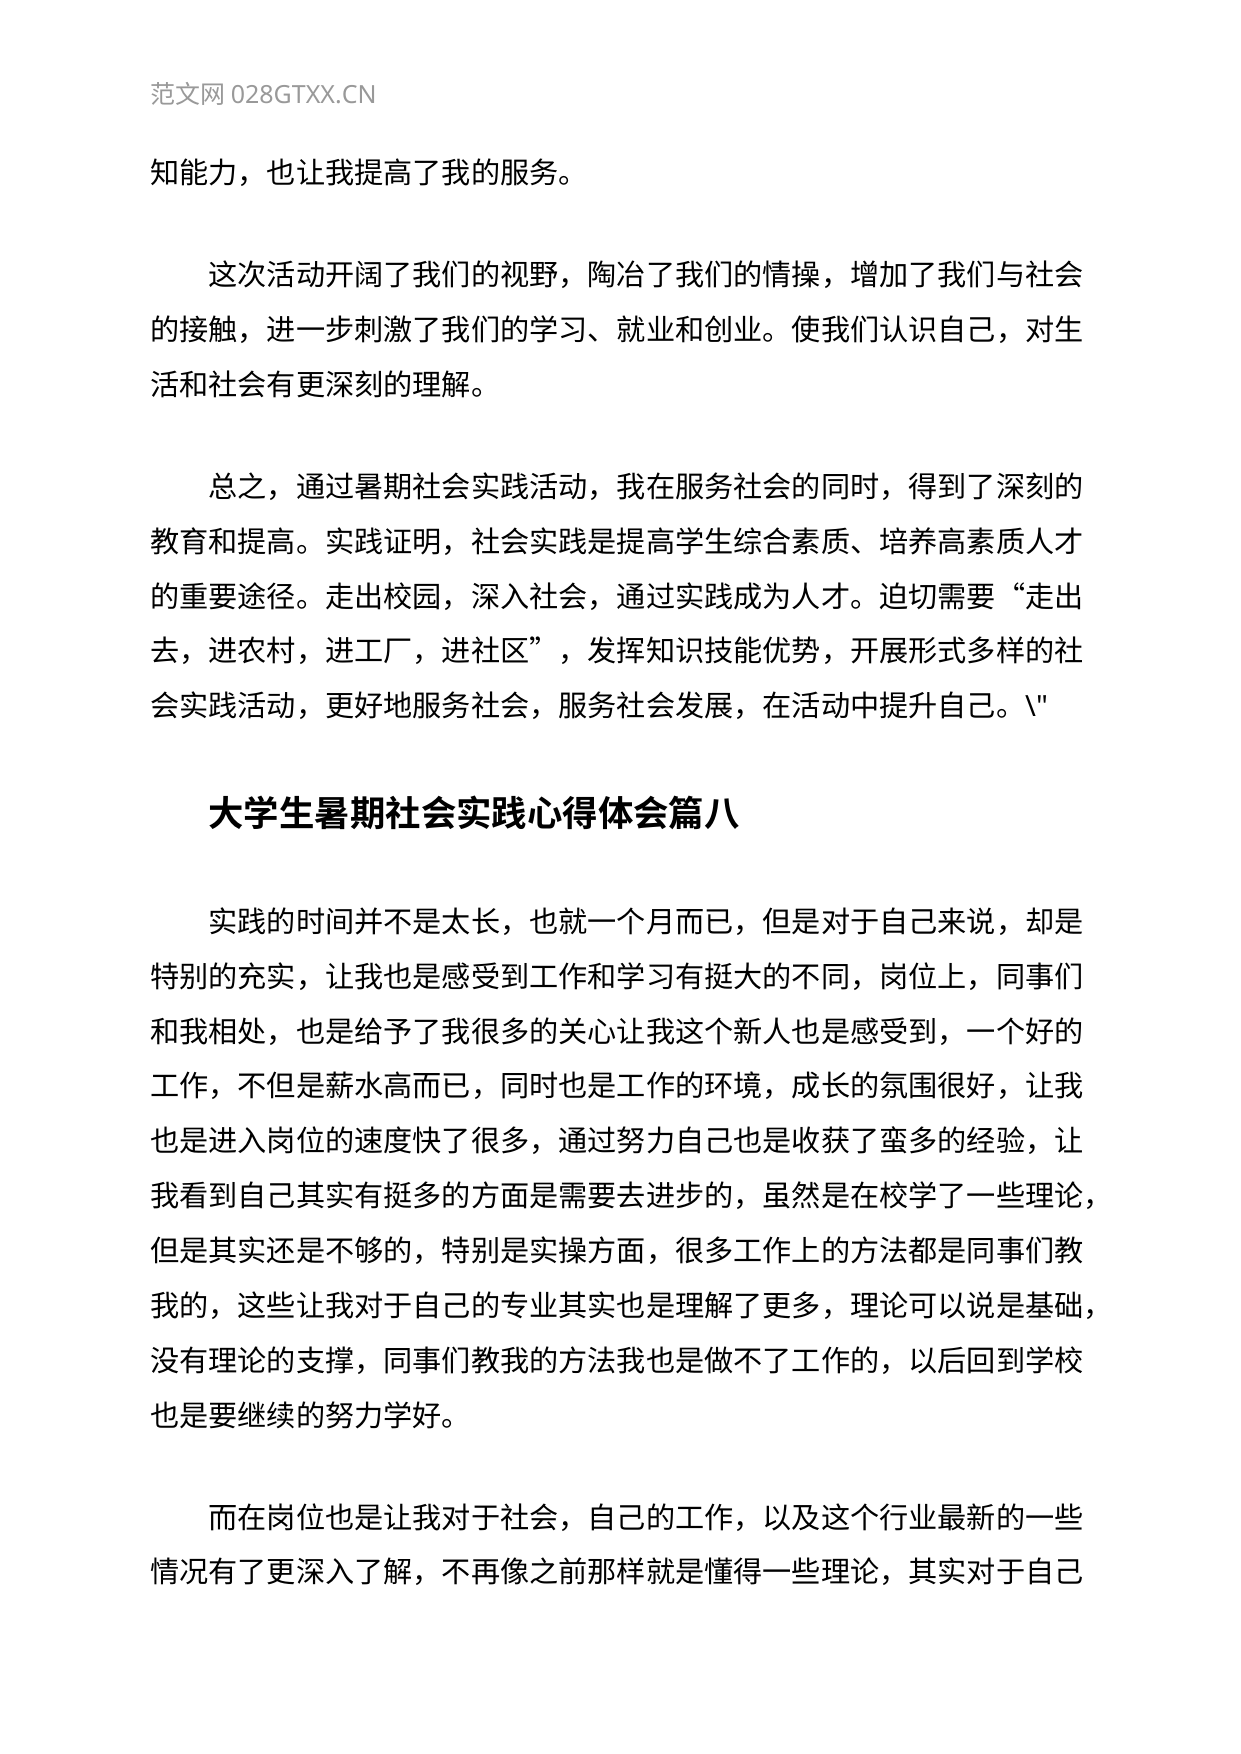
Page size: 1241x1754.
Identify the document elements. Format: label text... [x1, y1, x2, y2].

text 实践的时间并不是太长，也就一个月而已，但是对于自己来说，却是特别的充实，让我也是感受到工作和学习有挺大的不同，岗位上，同事们和我相处，也是给予了我很多的关心让我这个新人也是感受到，一个好的工作，不但是薪水高而已，同时也是工作的环境，成长的氛围很好，让我也是进入岗位的速度快了很多，通过努力自己也是收获了蛮多的经验，让我看到自己其实有挺多的方面是需要去进步的，虽然是在校学了一些理论，但是其实还是不够的，特别是实操方面，很多工作上的方法都是同事们教我的，这些让我对于自己的专业其实也是理解了更多，理论可以说是基础，没有理论的支撑，同事们教我的方法我也是做不了工作的，以后回到学校也是要继续的努力学好。 [150, 898, 1090, 1435]
text 总之，通过暑期社会实践活动，我在服务社会的同时，得到了深刻的教育和提高。实践证明，社会实践是提高学生综合素质、培养高素质人才的重要途径。走出校园，深入社会，通过实践成为人才。迫切需要“走出去，进农村，进工厂，进社区”，发挥知识技能优势，开展形式多样的社会实践活动，更好地服务社会，服务社会发展，在活动中提升自己。\" [150, 463, 1090, 725]
text 这次活动开阔了我们的视野，陶冶了我们的情操，增加了我们与社会的接触，进一步刺激了我们的学习、就业和创业。使我们认识自己，对生活和社会有更深刻的理解。 [150, 252, 1090, 404]
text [150, 150, 1090, 192]
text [150, 1494, 1090, 1591]
text 大学生暑期社会实践心得体会篇八 [150, 785, 1090, 836]
